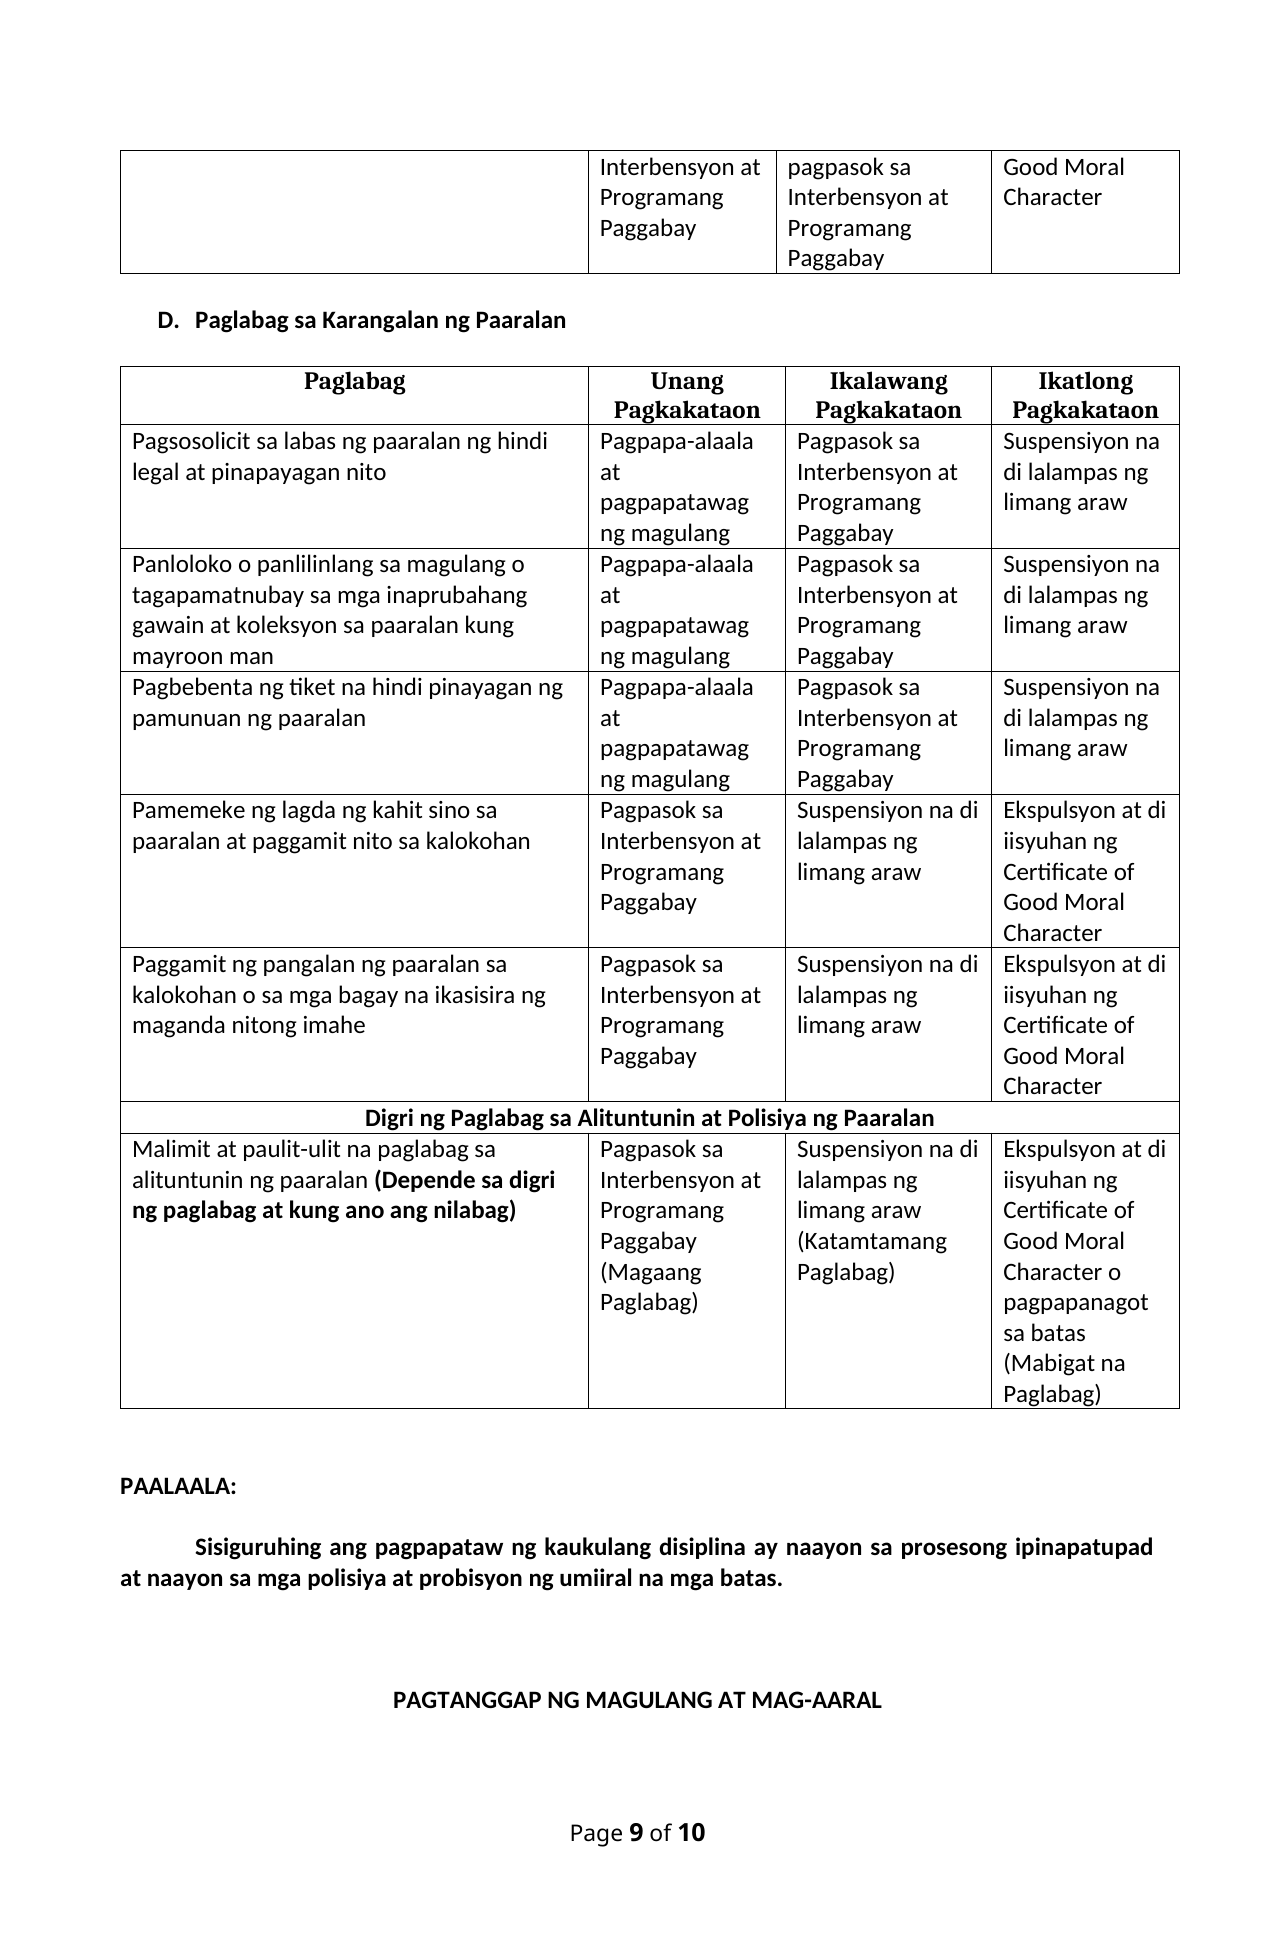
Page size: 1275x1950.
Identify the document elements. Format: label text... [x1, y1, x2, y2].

table_header Ikatlong Pagkakataon [992, 367, 1179, 424]
table_cell Suspensiyon na di lalampas ng limang araw [992, 425, 1179, 547]
table_cell Pagsosolicit sa labas ng paaralan ng hindi legal at pinapayagan nito [121, 425, 588, 547]
table_cell Pagpapa-alaala at pagpapatawag ng magulang [589, 425, 785, 547]
table_cell Digri ng Paglabag sa Alituntunin at Polisiya ng Paaralan [121, 1102, 1179, 1132]
table_cell Malimit at paulit-ulit na paglabag sa alituntunin ng paaralan (Depende sa digri ng paglabag at kung ano ang nilabag) [121, 1134, 588, 1408]
table_cell Suspensiyon na di lalampas ng limang araw [992, 549, 1179, 671]
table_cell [777, 151, 991, 273]
table_cell Panloloko o panlilinlang sa magulang o tagapamatnubay sa mga inaprubahang gawain at koleksyon sa paaralan kung mayroon man [121, 549, 588, 671]
table_header Ikalawang Pagkakataon [786, 367, 991, 424]
table_cell Pagpasok sa Interbensyon at Programang Paggabay [786, 672, 991, 794]
table_cell Pagpapa-alaala at pagpapatawag ng magulang [589, 549, 785, 671]
table_cell Ekspulsyon at di iisyuhan ng Certificate of Good Moral Character o pagpapanagot sa batas (Mabigat na Paglabag) [992, 1134, 1179, 1408]
table_cell Pagpapa-alaala at pagpapatawag ng magulang [589, 672, 785, 794]
table_header Unang Pagkakataon [589, 367, 785, 424]
table_cell Pagpasok sa Interbensyon at Programang Paggabay (Magaang Paglabag) [589, 1134, 785, 1408]
table_cell Pagpasok sa Interbensyon at Programang Paggabay [589, 795, 785, 947]
table_cell Pagbebenta ng tiket na hindi pinayagan ng pamunuan ng paaralan [121, 672, 588, 794]
table_cell Pagpasok sa Interbensyon at Programang Paggabay [786, 425, 991, 547]
text PAALAALA: [120, 1470, 1155, 1501]
table_cell Ekspulsyon at di iisyuhan ng Certificate of Good Moral Character [992, 795, 1179, 947]
text Sisiguruhing ang pagpapataw ng kaukulang disiplina ay naayon sa prosesong ipinapatupad at naayon sa mga polisiya at probisyon ng umiiral na mga batas. [120, 1531, 1155, 1592]
table_cell Pagpasok sa Interbensyon at Programang Paggabay [589, 948, 785, 1101]
table_cell Suspensiyon na di lalampas ng limang araw [786, 948, 991, 1101]
list Paglabag sa Karangalan ng Paaralan [157, 305, 1155, 335]
table_cell Suspensiyon na di lalampas ng limang araw [786, 795, 991, 947]
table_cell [589, 151, 776, 273]
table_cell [121, 151, 588, 273]
table_cell Suspensiyon na di lalampas ng limang araw [992, 672, 1179, 794]
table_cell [992, 151, 1179, 273]
text PAGTANGGAP NG MAGULANG AT MAG-AARAL [120, 1684, 1155, 1714]
table_cell Paggamit ng pangalan ng paaralan sa kalokohan o sa mga bagay na ikasisira ng maganda nitong imahe [121, 948, 588, 1101]
table_cell Suspensiyon na di lalampas ng limang araw (Katamtamang Paglabag) [786, 1134, 991, 1408]
table_cell Pamemeke ng lagda ng kahit sino sa paaralan at paggamit nito sa kalokohan [121, 795, 588, 947]
table_cell Ekspulsyon at di iisyuhan ng Certificate of Good Moral Character [992, 948, 1179, 1101]
table_header Paglabag [121, 367, 588, 424]
table_cell Pagpasok sa Interbensyon at Programang Paggabay [786, 549, 991, 671]
